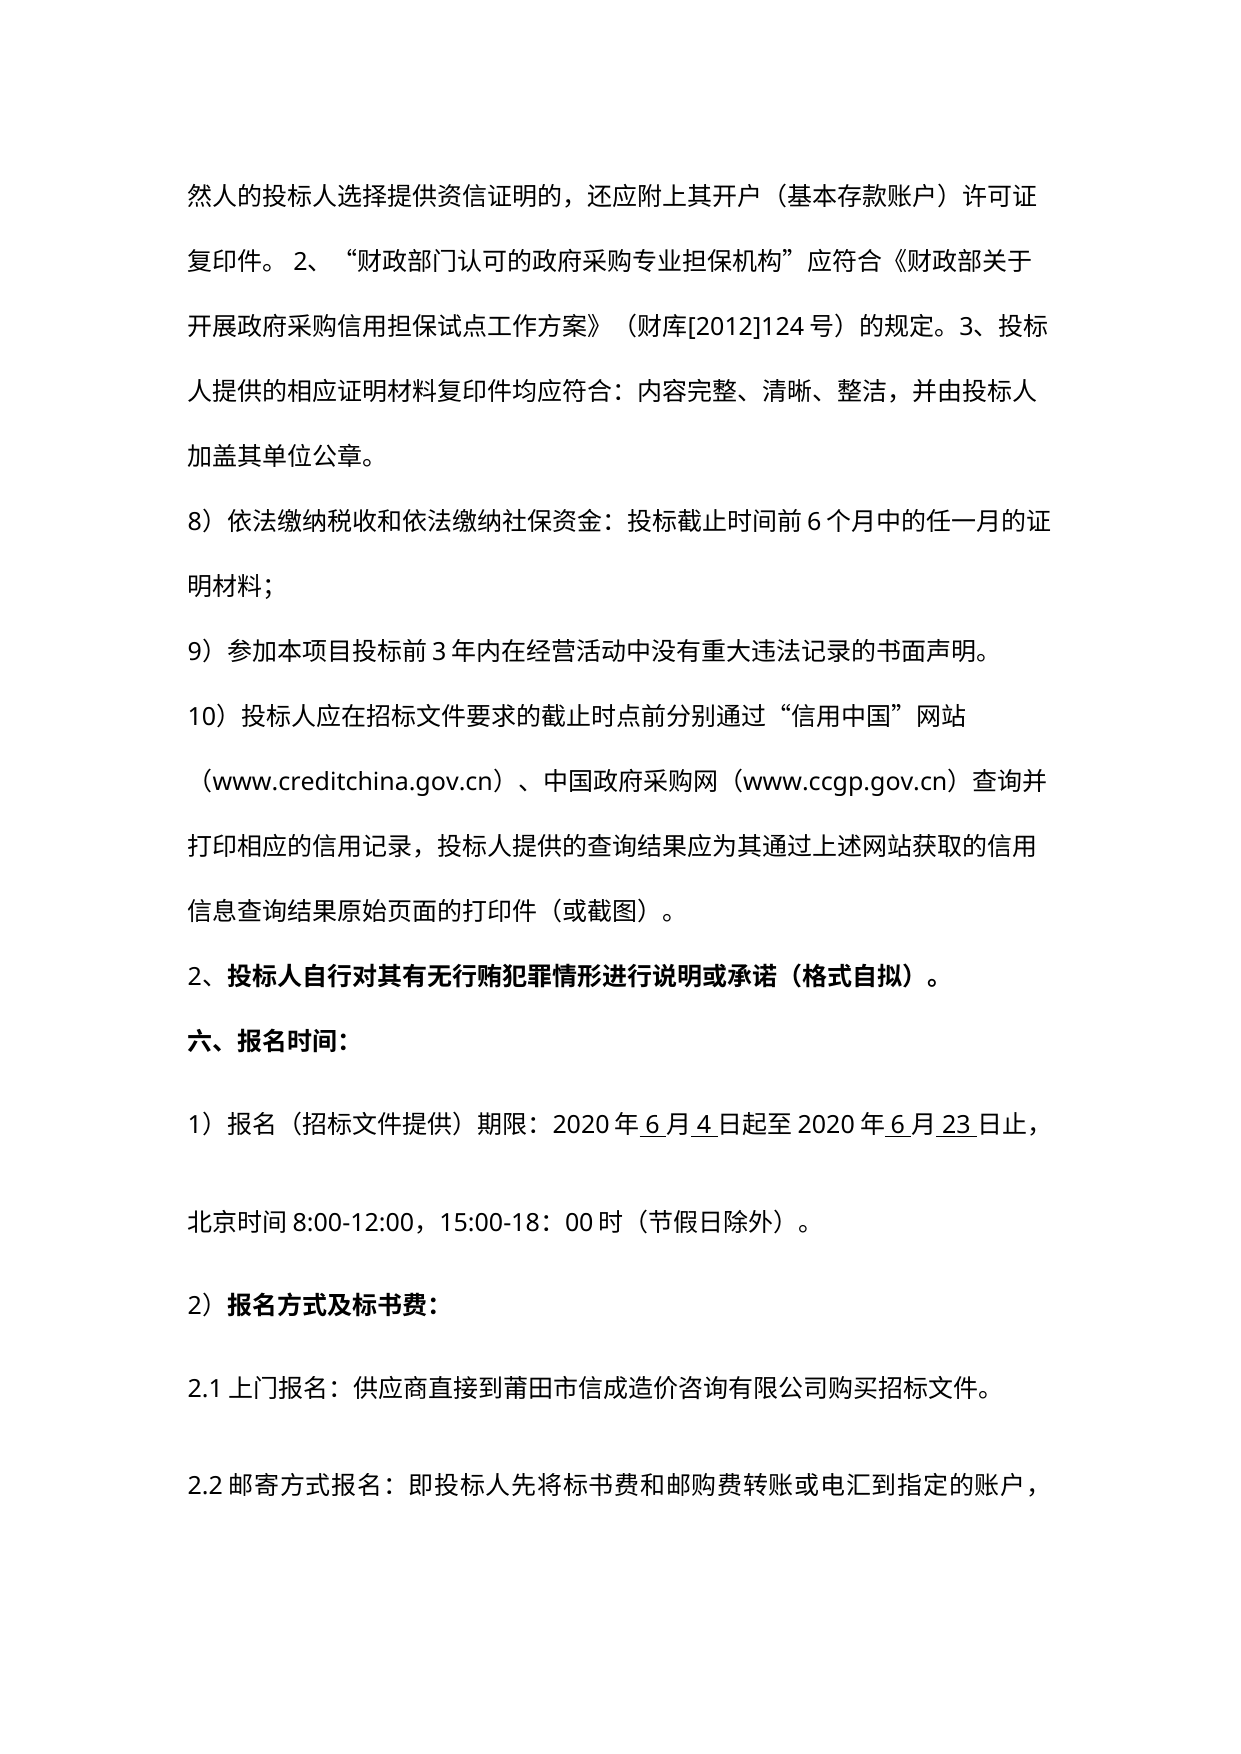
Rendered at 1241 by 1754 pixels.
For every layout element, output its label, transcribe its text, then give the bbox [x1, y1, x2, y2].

text 2、投标人自行对其有无行贿犯罪情形进行说明或承诺（格式自拟）。 [187, 942, 1053, 1007]
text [187, 1354, 1053, 1516]
text 8）依法缴纳税收和依法缴纳社保资金：投标截止时间前6个月中的任一月的证明材料； [187, 487, 1053, 617]
text 10）投标人应在招标文件要求的截止时点前分别通过“信用中国”网站（www.creditchina.gov.cn）、中国政府采购网（www.ccgp.gov.cn）查询并打印相应的信用记录，投标人提供的查询结果应为其通过上述网站获取的信用信息查询结果原始页面的打印件（或截图）。 [187, 682, 1053, 942]
text 9）参加本项目投标前3年内在经营活动中没有重大违法记录的书面声明。 [187, 617, 1053, 682]
text 1）报名（招标文件提供）期限：2020年 6 月 4 日起至2020年 6 月 23 日止，北京时间8:00-12:00，15:00-18：00时（节假日除外）。 [187, 1090, 1053, 1253]
text 六、报名时间： [187, 1007, 1053, 1072]
text 2）报名方式及标书费： [187, 1271, 1053, 1336]
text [187, 162, 1053, 487]
